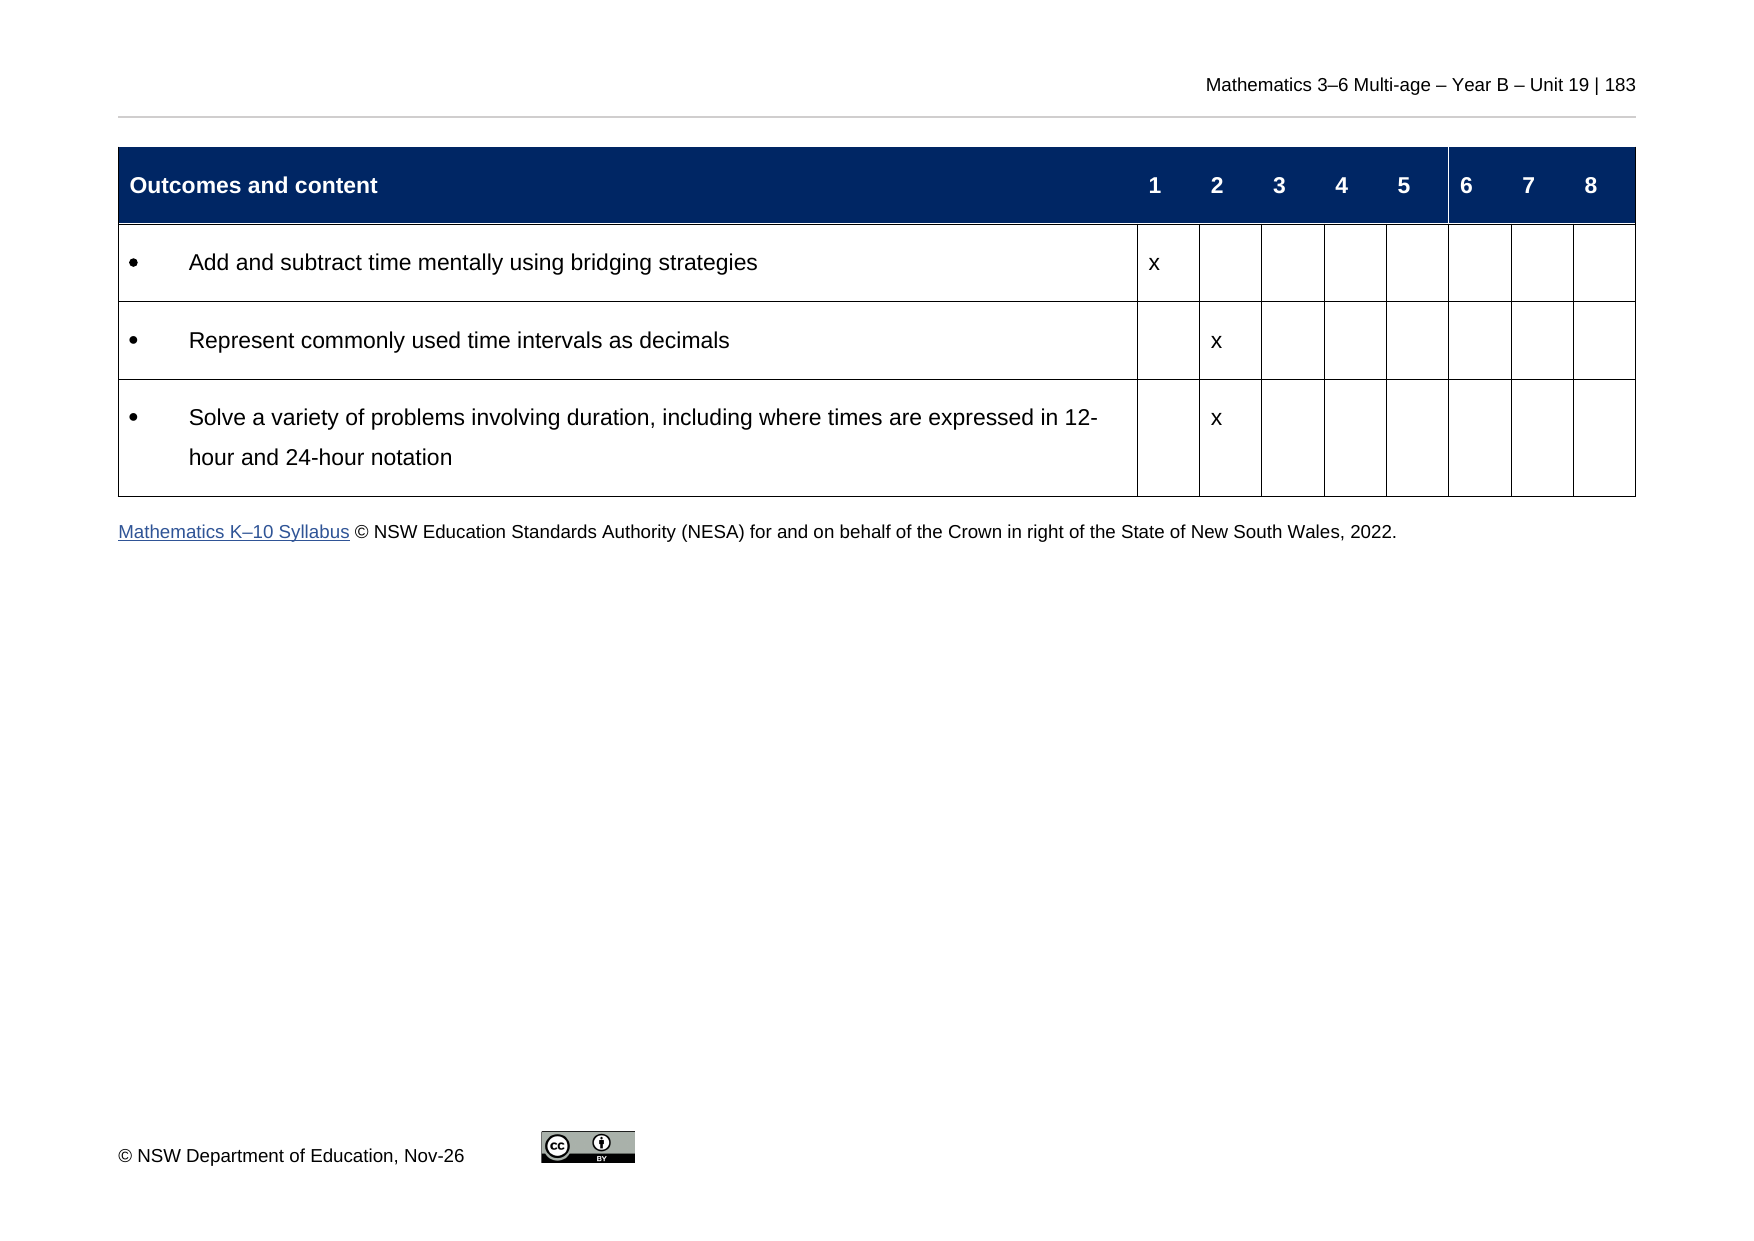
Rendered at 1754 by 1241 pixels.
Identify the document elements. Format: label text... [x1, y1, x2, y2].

table_cell [1325, 380, 1386, 496]
table_cell [1512, 380, 1573, 496]
table_cell [1574, 380, 1635, 496]
table_cell [1200, 225, 1261, 301]
table_cell [1262, 225, 1324, 301]
table_cell [1574, 302, 1635, 378]
table_cell [1574, 225, 1635, 301]
table_cell [1325, 302, 1386, 378]
table_header 5 [1386, 147, 1448, 223]
table_header 6 [1449, 147, 1511, 223]
table_cell Represent commonly used time intervals as decimals [119, 302, 1137, 378]
table_cell [1449, 225, 1511, 301]
table_cell [1138, 302, 1199, 378]
text Mathematics K–10 Syllabus © NSW Education Standards Authority (NESA) for and on behalf of the Crown in right of the State of New South Wales, 2022. [118, 521, 1636, 543]
table_cell [1449, 302, 1511, 378]
table_header 4 [1324, 147, 1386, 223]
table_cell Add and subtract time mentally using bridging strategies [119, 225, 1137, 301]
table_cell [1512, 225, 1573, 301]
table_header 2 [1199, 147, 1262, 223]
table_cell [1387, 225, 1448, 301]
table_cell [1387, 380, 1448, 496]
table_cell Solve a variety of problems involving duration, including where times are expressed in 12-hour and 24-hour notation [119, 380, 1137, 496]
table_cell [1387, 302, 1448, 378]
table_cell x [1200, 380, 1261, 496]
picture [541, 1131, 635, 1163]
table_cell x [1138, 225, 1199, 301]
table_cell [1449, 380, 1511, 496]
table_cell [1512, 302, 1573, 378]
table_cell [1262, 302, 1324, 378]
table_cell x [1200, 302, 1261, 378]
table_header Outcomes and content [119, 147, 1137, 223]
table_cell [1138, 380, 1199, 496]
table_header 8 [1573, 147, 1635, 223]
table_cell [1262, 380, 1324, 496]
table_header 7 [1511, 147, 1573, 223]
table_header 1 [1137, 147, 1199, 223]
table_cell [1325, 225, 1386, 301]
table_header 3 [1262, 147, 1324, 223]
